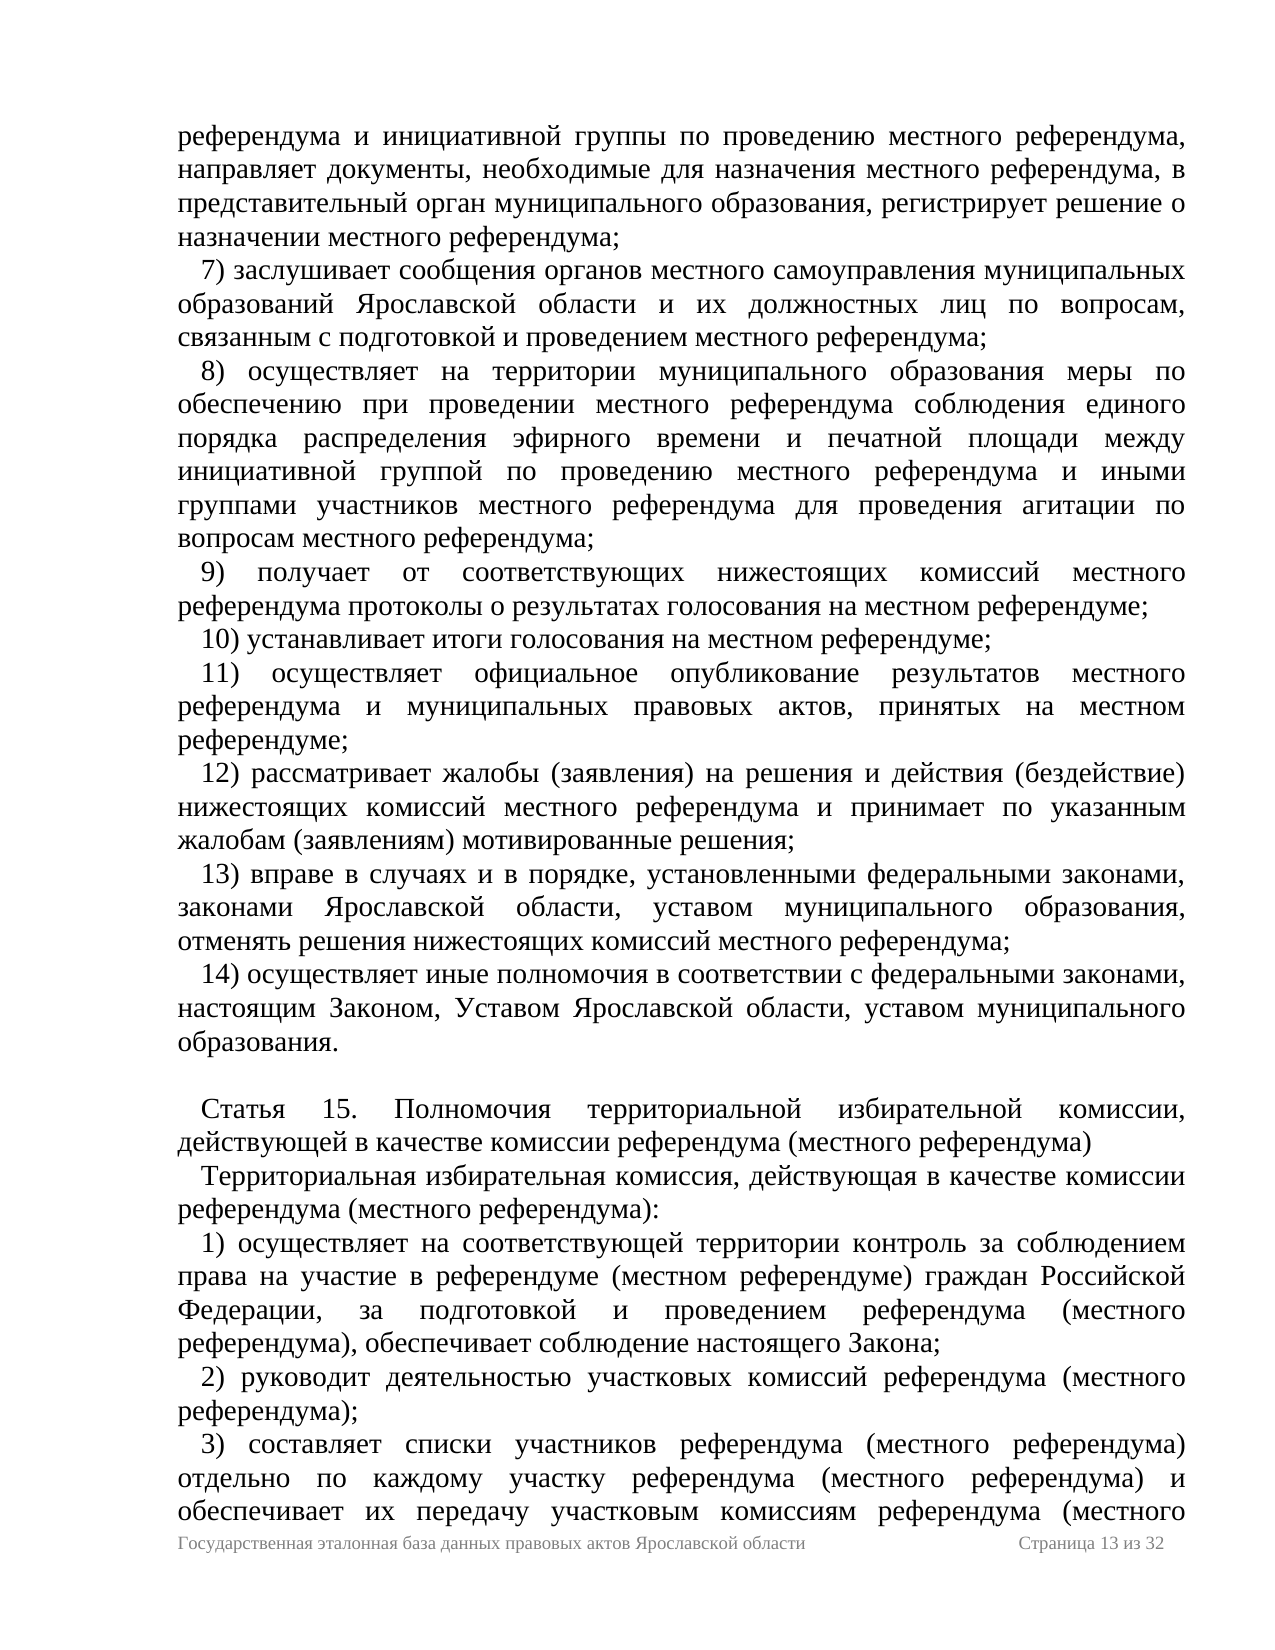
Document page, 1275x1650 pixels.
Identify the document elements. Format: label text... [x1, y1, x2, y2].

text 14) осуществляет иные полномочия в соответствии с федеральными законами, настоящим Законом, Уставом Ярославской области, уставом муниципального образования. [177, 957, 1186, 1057]
text 1) осуществляет на соответствующей территории контроль за соблюдением права на участие в референдуме (местном референдуме) граждан Российской Федерации, за подготовкой и проведением референдума (местного референдума), обеспечивает соблюдение настоящего Закона; [177, 1225, 1186, 1359]
text 2) руководит деятельностью участковых комиссий референдума (местного референдума); [177, 1359, 1186, 1426]
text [177, 1426, 1186, 1527]
text 10) устанавливает итоги голосования на местном референдуме; [177, 621, 1186, 655]
text 7) заслушивает сообщения органов местного самоуправления муниципальных образований Ярославской области и их должностных лиц по вопросам, связанным с подготовкой и проведением местного референдума; [177, 252, 1186, 353]
text 8) осуществляет на территории муниципального образования меры по обеспечению при проведении местного референдума соблюдения единого порядка распределения эфирного времени и печатной площади между инициативной группой по проведению местного референдума и иными группами участников местного референдума для проведения агитации по вопросам местного референдума; [177, 353, 1186, 554]
text Территориальная избирательная комиссия, действующая в качестве комиссии референдума (местного референдума): [177, 1158, 1186, 1225]
text Статья 15. Полномочия территориальной избирательной комиссии, действующей в качестве комиссии референдума (местного референдума) [177, 1091, 1186, 1158]
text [177, 118, 1186, 252]
text 11) осуществляет официальное опубликование результатов местного референдума и муниципальных правовых актов, принятых на местном референдуме; [177, 655, 1186, 755]
text 12) рассматривает жалобы (заявления) на решения и действия (бездействие) нижестоящих комиссий местного референдума и принимает по указанным жалобам (заявлениям) мотивированные решения; [177, 755, 1186, 856]
text 9) получает от соответствующих нижестоящих комиссий местного референдума протоколы о результатах голосования на местном референдуме; [177, 554, 1186, 621]
text 13) вправе в случаях и в порядке, установленными федеральными законами, законами Ярославской области, уставом муниципального образования, отменять решения нижестоящих комиссий местного референдума; [177, 856, 1186, 957]
